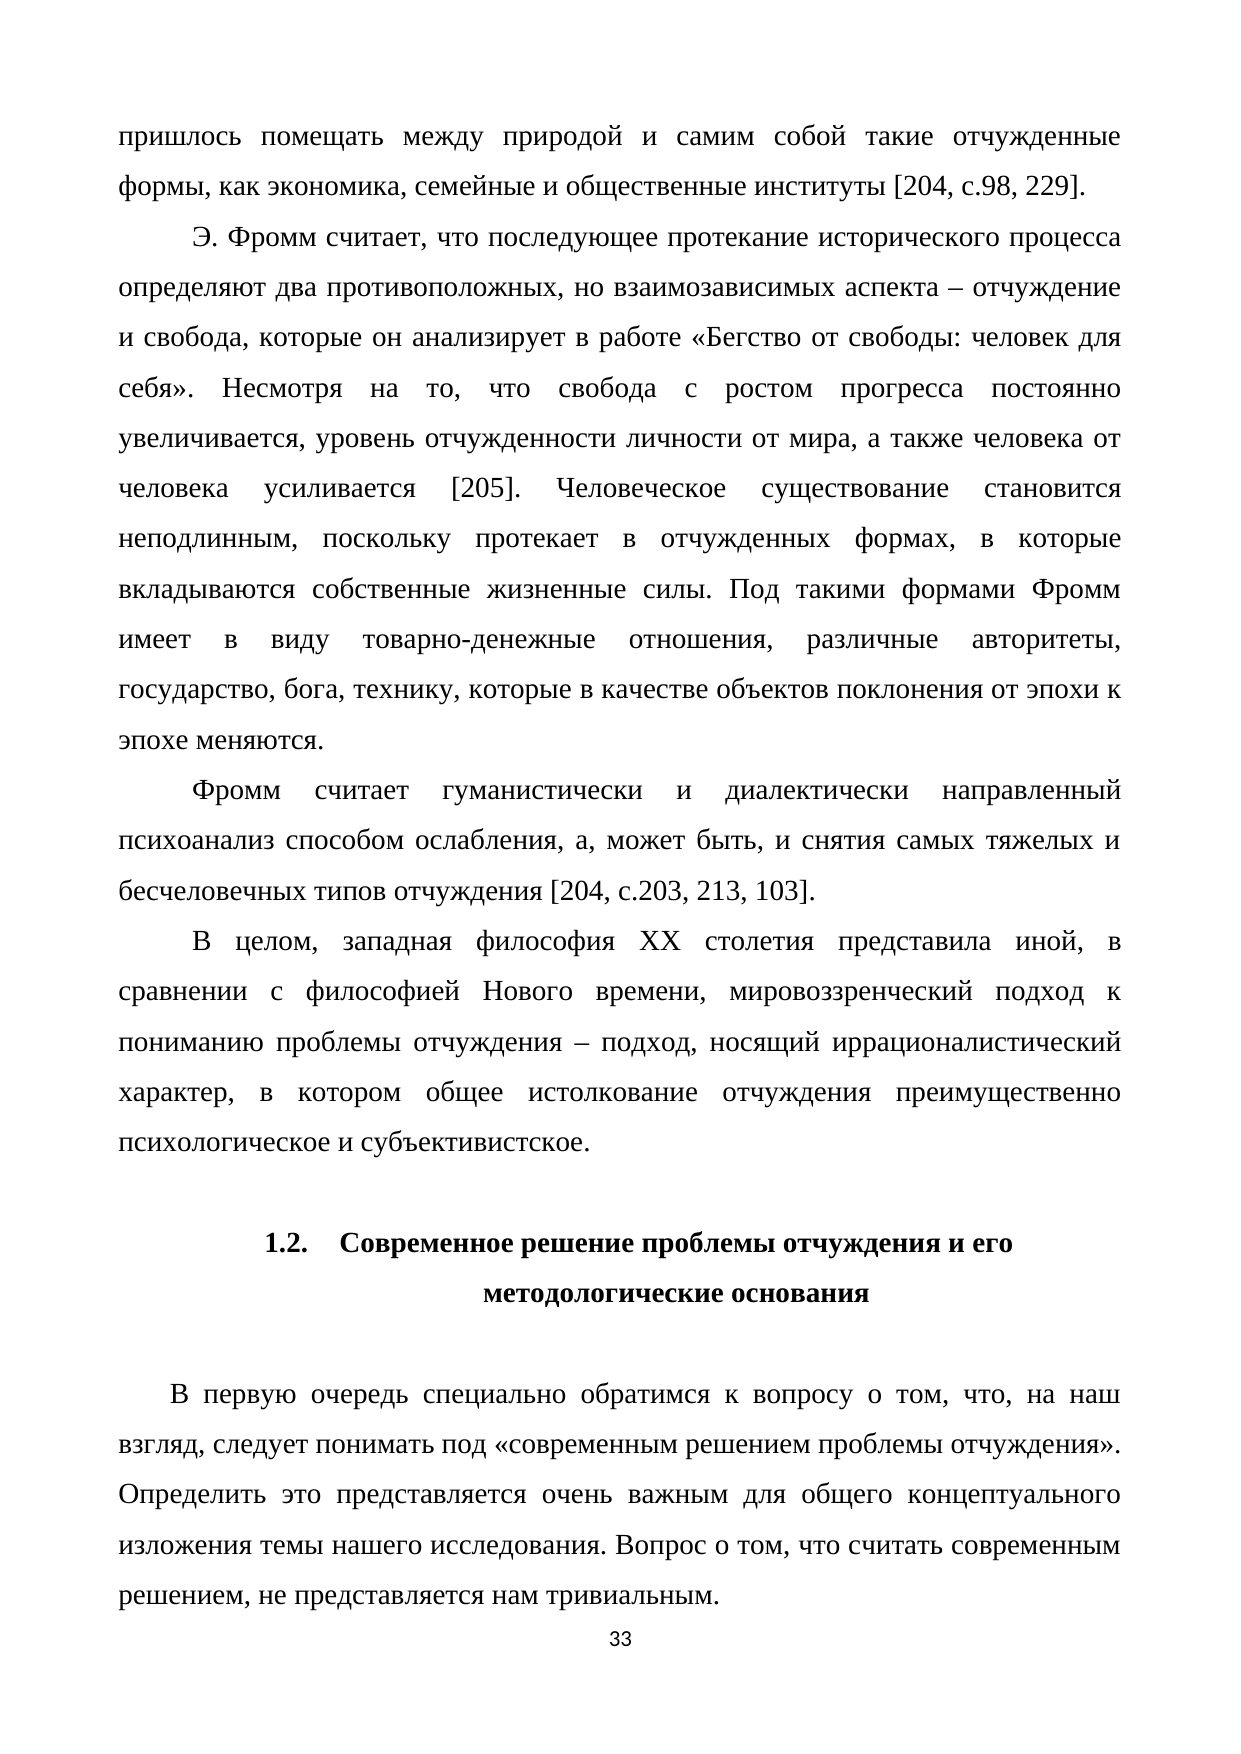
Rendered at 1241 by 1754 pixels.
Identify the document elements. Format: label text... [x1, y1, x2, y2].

list Современное решение проблемы отчуждения и его методологические основания [155, 1225, 1122, 1309]
text Фромм считает гуманистически и диалектически направленный психоанализ способом ослабления, а, может быть, и снятия самых тяжелых и бесчеловечных типов отчуждения [204, с.203, 213, 103]. [118, 772, 1122, 906]
list В первую очередь специально обратимся к вопросу о том, что, на наш взгляд, следует понимать под «современным решением проблемы отчуждения». Определить это представляется очень важным для общего концептуального изложения темы нашего исследования. Вопрос о том, что считать современным решением, не представляется нам тривиальным. [118, 1376, 1122, 1611]
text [118, 118, 1122, 202]
text Э. Фромм считает, что последующее протекание исторического процесса определяют два противоположных, но взаимозависимых аспекта – отчуждение и свобода, которые он анализирует в работе «Бегство от свободы: человек для себя». Несмотря на то, что свобода с ростом прогресса постоянно увеличивается, уровень отчужденности личности от мира, а также человека от человека усиливается [205]. Человеческое существование становится неподлинным, поскольку протекает в отчужденных формах, в которые вкладываются собственные жизненные силы. Под такими формами Фромм имеет в виду товарно-денежные отношения, различные авторитеты, государство, бога, технику, которые в качестве объектов поклонения от эпохи к эпохе меняются. [118, 219, 1122, 755]
text В целом, западная философия ХХ столетия представила иной, в сравнении с философией Нового времени, мировоззренческий подход к пониманию проблемы отчуждения – подход, носящий иррационалистический характер, в котором общее истолкование отчуждения преимущественно психологическое и субъективистское. [118, 923, 1122, 1158]
